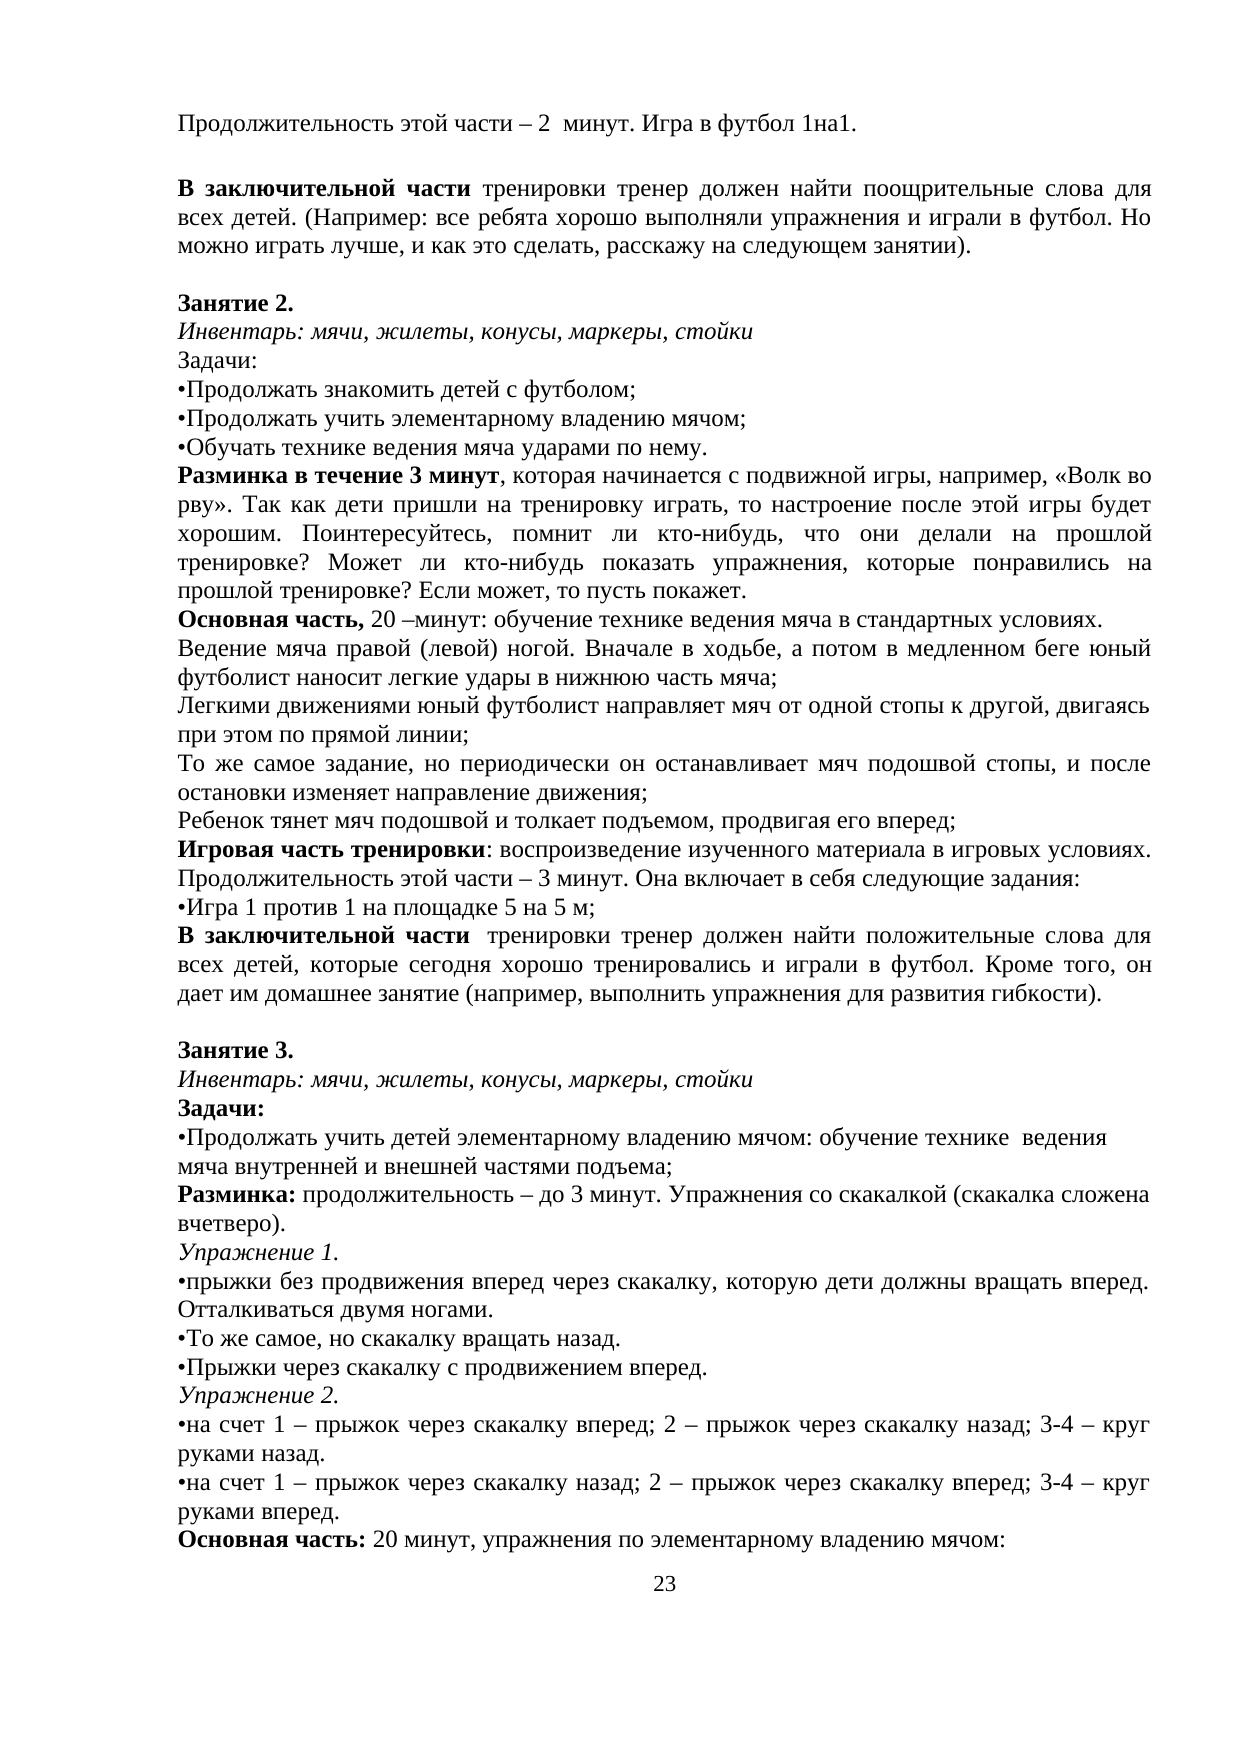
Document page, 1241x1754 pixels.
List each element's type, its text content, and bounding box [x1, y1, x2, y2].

text Разминка в течение 3 минут, которая начинается с подвижной игры, например, «Волк во рву». Так как дети пришли на тренировку играть, то настроение после этой игры будет хорошим. Поинтересуйтесь, помнит ли кто-нибудь, что они делали на прошлой тренировке? Может ли кто-нибудь показать упражнения, которые понравились на прошлой тренировке? Если может, то пусть покажет. [177, 460, 1152, 604]
text В заключительной части тренировки тренер должен найти положительные слова для всех детей, которые сегодня хорошо тренировались и играли в футбол. Кроме того, он дает им домашнее занятие (например, выполнить упражнения для развития гибкости). [177, 921, 1152, 1007]
text Основная часть, 20 –минут: обучение технике ведения мяча в стандартных условиях. [177, 604, 1186, 633]
text Задачи: [177, 345, 1186, 374]
list Продолжать учить элементарному владению мячом; [177, 403, 1186, 432]
text Разминка: продолжительность – до 3 минут. Упражнения со скакалкой (скакалка сложена вчетверо). [177, 1179, 1186, 1237]
list на счет 1 – прыжок через скакалку вперед; 2 – прыжок через скакалку назад; 3-4 – круг руками назад. [177, 1409, 1152, 1467]
list прыжки без продвижения вперед через скакалку, которую дети должны вращать вперед. Отталкиваться двумя ногами. [177, 1266, 1152, 1323]
text Инвентарь: мячи, жилеты, конусы, маркеры, стойки [177, 317, 1186, 345]
text Упражнение 1. [177, 1237, 1186, 1266]
text Упражнение 2. [177, 1381, 1186, 1409]
text Ведение мяча правой (левой) ногой. Вначале в ходьбе, а потом в медленном беге юный футболист наносит легкие удары в нижнюю часть мяча; [177, 633, 1152, 690]
text Занятие 3. [177, 1036, 1186, 1064]
list Обучать технике ведения мяча ударами по нему. [177, 432, 1186, 460]
list Игра 1 против 1 на площадке 5 на 5 м; [177, 892, 1186, 921]
text Задачи: [177, 1094, 1186, 1122]
text Занятие 2. [177, 288, 1186, 317]
text Легкими движениями юный футболист направляет мяч от одной стопы к другой, двигаясь при этом по прямой линии; [177, 690, 1152, 748]
text Ребенок тянет мяч подошвой и толкает подъемом, продвигая его вперед; [177, 806, 1186, 834]
list То же самое, но скакалку вращать назад. [177, 1323, 1186, 1352]
text В заключительной части тренировки тренер должен найти поощрительные слова для всех детей. (Например: все ребята хорошо выполняли упражнения и играли в футбол. Но можно играть лучше, и как это сделать, расскажу на следующем занятии). [177, 173, 1152, 259]
text Основная часть: 20 минут, упражнения по элементарному владению мячом: [177, 1524, 1186, 1553]
text Игровая часть тренировки: воспроизведение изученного материала в игровых условиях. Продолжительность этой части – 3 минут. Она включает в себя следующие задания: [177, 834, 1152, 892]
list на счет 1 – прыжок через скакалку назад; 2 – прыжок через скакалку вперед; 3-4 – круг руками вперед. [177, 1467, 1152, 1524]
list Прыжки через скакалку с продвижением вперед. [177, 1352, 1186, 1381]
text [177, 108, 1152, 137]
list Продолжать учить детей элементарному владению мячом: обучение технике ведения мяча внутренней и внешней частями подъема; [177, 1122, 1152, 1179]
text То же самое задание, но периодически он останавливает мяч подошвой стопы, и после остановки изменяет направление движения; [177, 748, 1152, 805]
list Продолжать знакомить детей с футболом; [177, 374, 1186, 403]
text Инвентарь: мячи, жилеты, конусы, маркеры, стойки [177, 1064, 1186, 1093]
